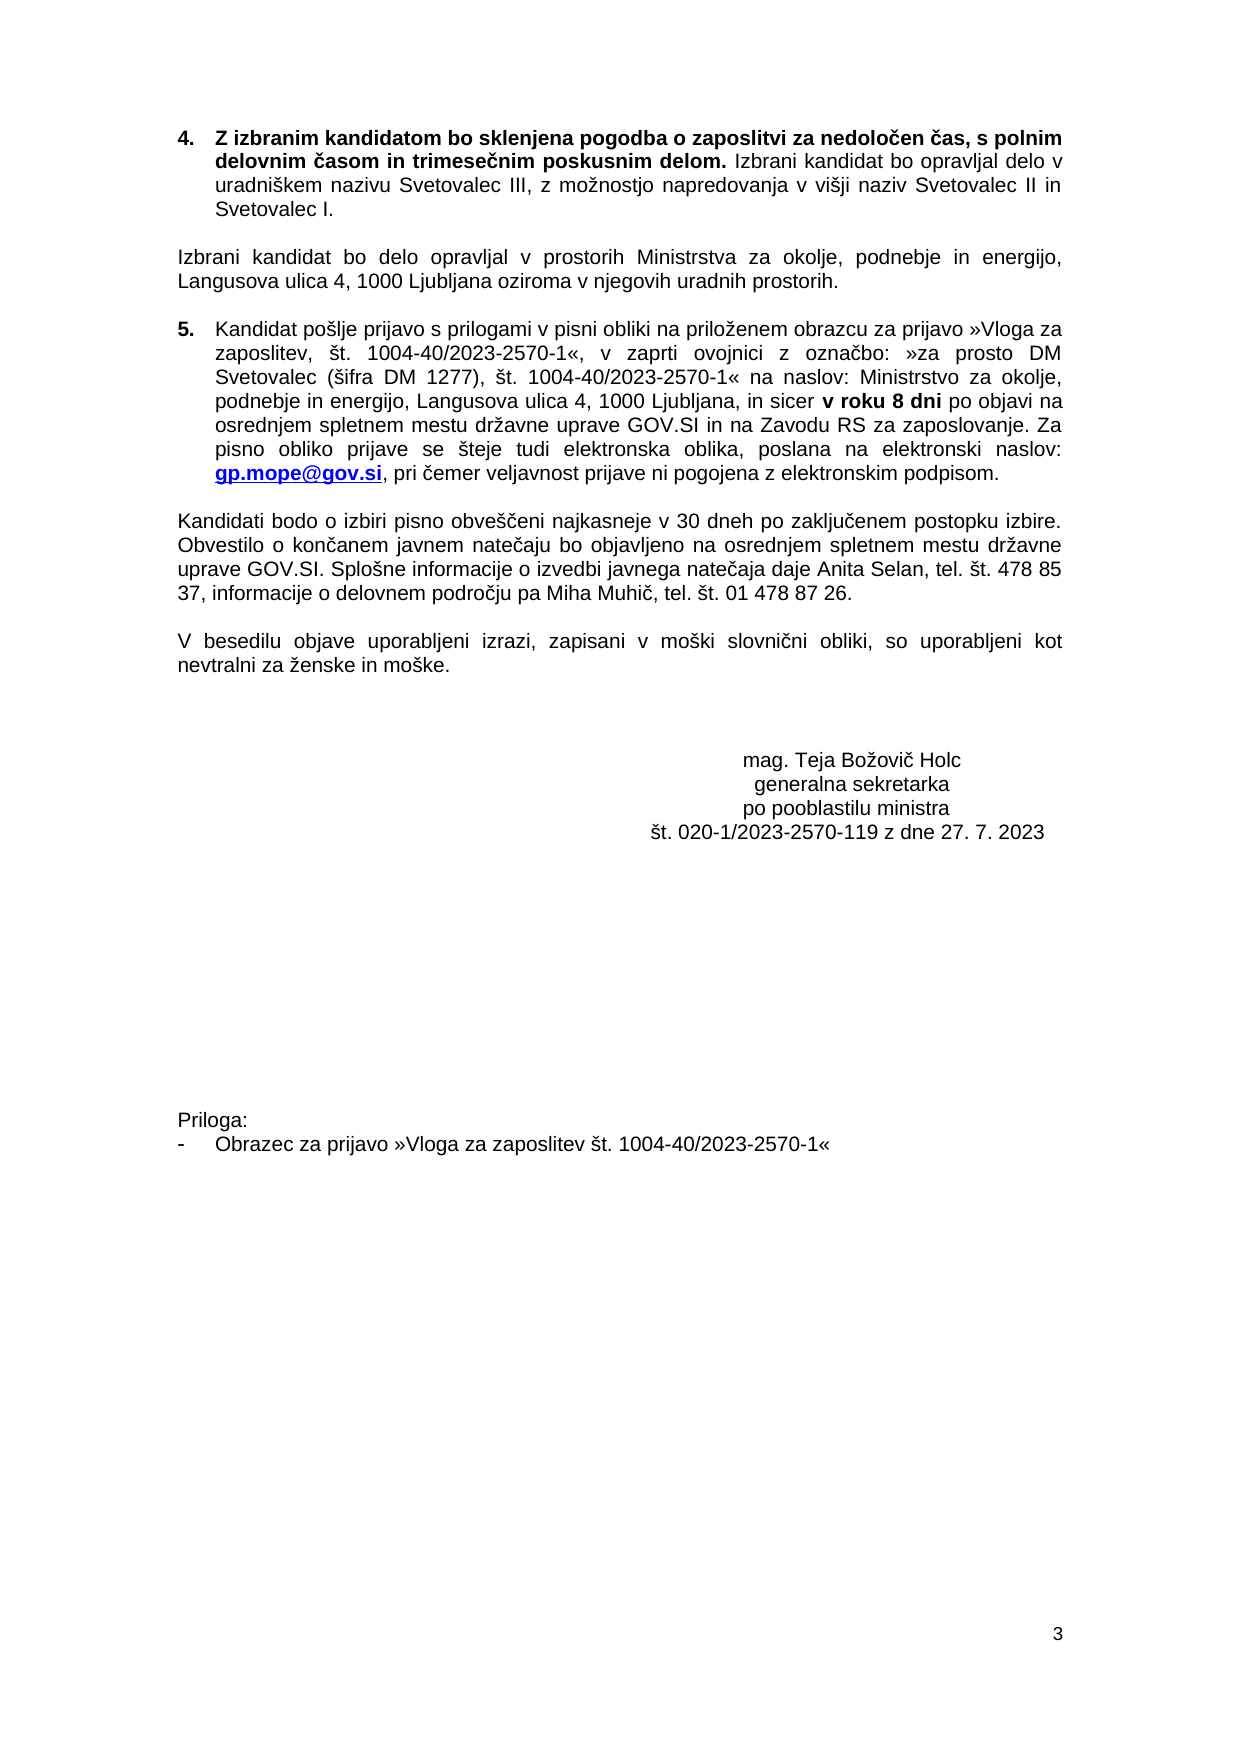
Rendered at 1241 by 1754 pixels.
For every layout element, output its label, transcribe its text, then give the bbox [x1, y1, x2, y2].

text generalna sekretarka [177, 772, 1063, 796]
text po pooblastilu ministra [177, 796, 1063, 820]
text mag. Teja Božovič Holc [627, 748, 1063, 772]
list Z izbranim kandidatom bo sklenjena pogodba o zaposlitvi za nedoločen čas, s polnim delovnim časom in trimesečnim poskusnim delom. Izbrani kandidat bo opravljal delo v uradniškem nazivu Svetovalec III, z možnostjo napredovanja v višji naziv Svetovalec II in Svetovalec I. [177, 125, 1063, 221]
list Obrazec za prijavo »Vloga za zaposlitev št. 1004-40/2023-2570-1« [177, 1132, 1063, 1156]
text Izbrani kandidat bo delo opravljal v prostorih Ministrstva za okolje, podnebje in energijo, Langusova ulica 4, 1000 Ljubljana oziroma v njegovih uradnih prostorih. [177, 245, 1063, 293]
text Priloga: [177, 1108, 1063, 1132]
text Kandidati bodo o izbiri pisno obveščeni najkasneje v 30 dneh po zaključenem postopku izbire. Obvestilo o končanem javnem natečaju bo objavljeno na osrednjem spletnem mestu državne uprave GOV.SI. Splošne informacije o izvedbi javnega natečaja daje Anita Selan, tel. št. 478 85 37, informacije o delovnem področju pa Miha Muhič, tel. št. 01 478 87 26. [177, 509, 1063, 604]
text V besedilu objave uporabljeni izrazi, zapisani v moški slovnični obliki, so uporabljeni kot nevtralni za ženske in moške. [177, 628, 1063, 676]
text št. 020-1/2023-2570-119 z dne 27. 7. 2023 [177, 820, 1063, 844]
list Kandidat pošlje prijavo s prilogami v pisni obliki na priloženem obrazcu za prijavo »Vloga za zaposlitev, št. 1004-40/2023-2570-1«, v zaprti ovojnici z označbo: »za prosto DM Svetovalec (šifra DM 1277), št. 1004-40/2023-2570-1« na naslov: Ministrstvo za okolje, podnebje in energijo, Langusova ulica 4, 1000 Ljubljana, in sicer v roku 8 dni po objavi na osrednjem spletnem mestu državne uprave GOV.SI in na Zavodu RS za zaposlovanje. Za pisno obliko prijave se šteje tudi elektronska oblika, poslana na elektronski naslov: gp.mope@gov.si, pri čemer veljavnost prijave ni pogojena z elektronskim podpisom. [177, 317, 1063, 485]
